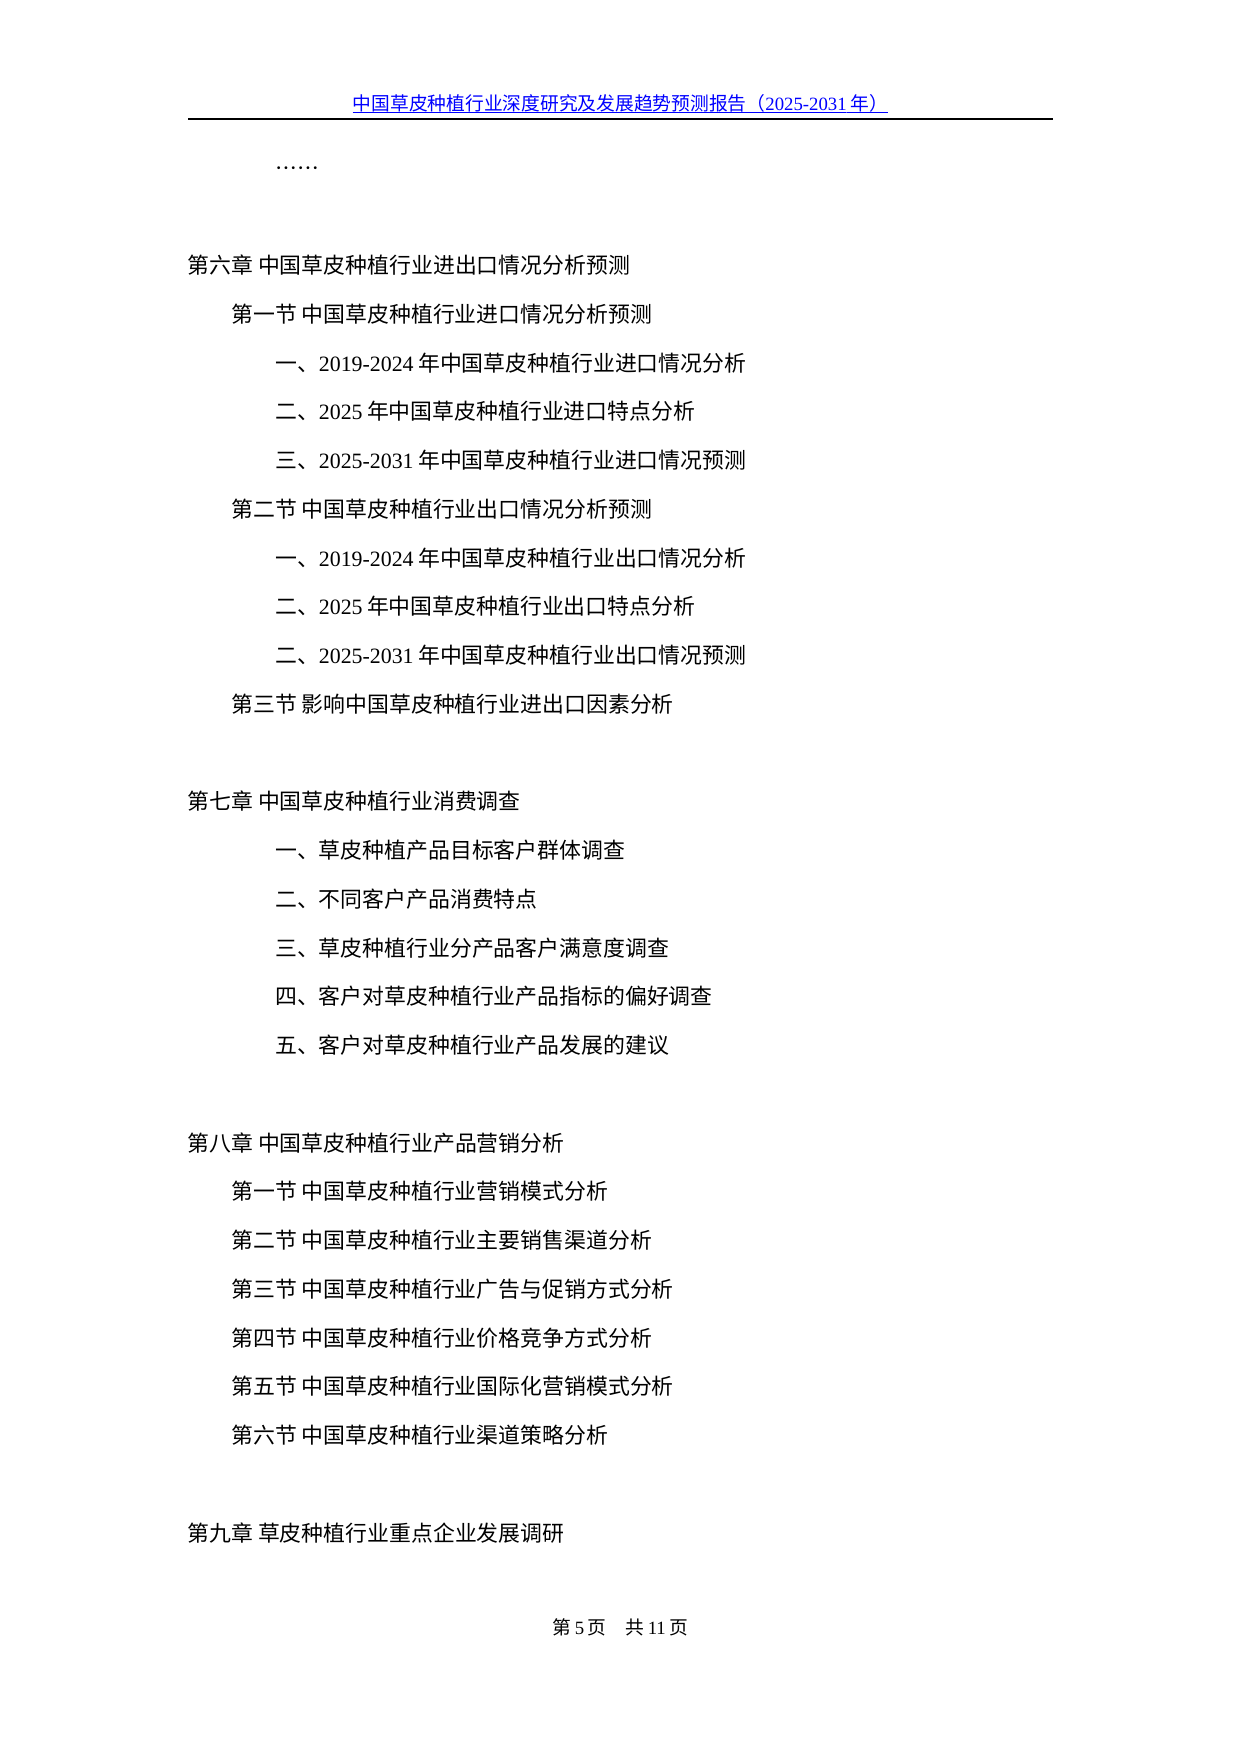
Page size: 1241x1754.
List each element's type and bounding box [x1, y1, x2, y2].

text [187, 150, 1053, 1548]
